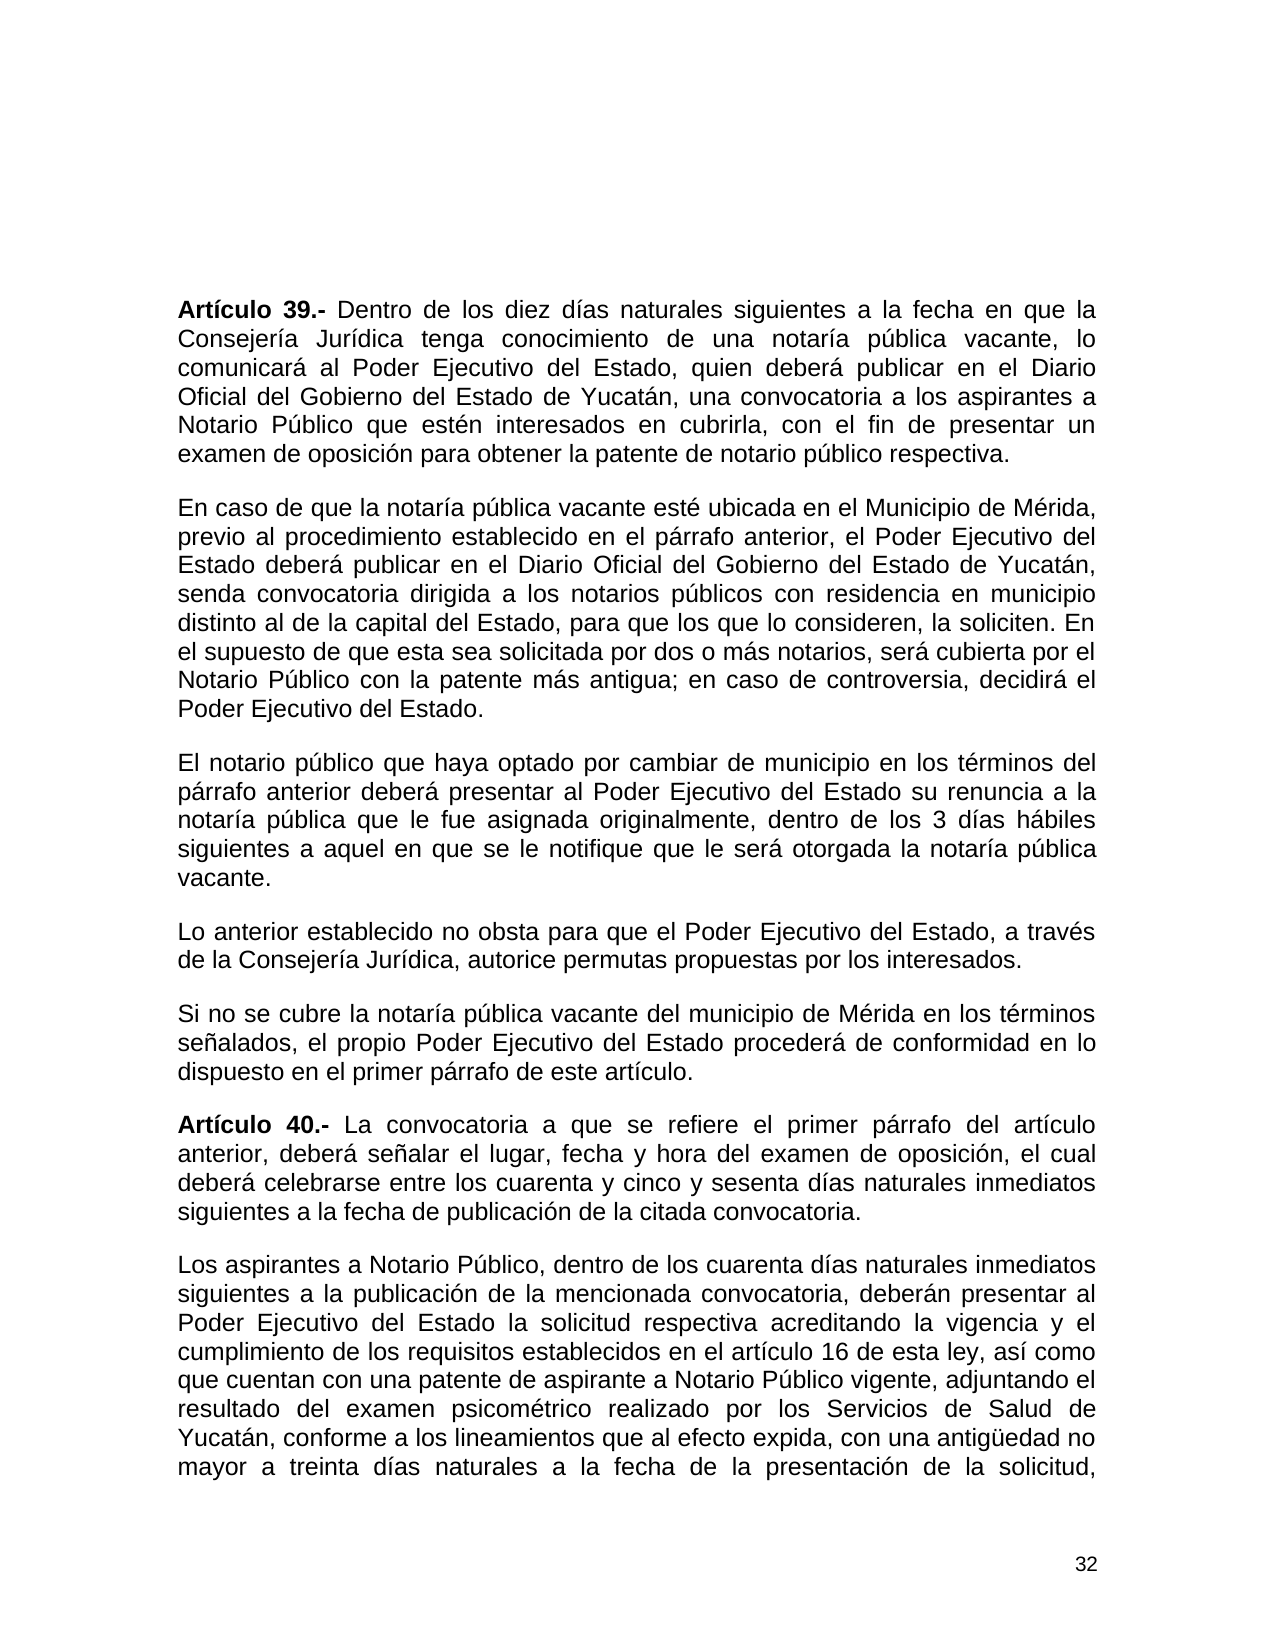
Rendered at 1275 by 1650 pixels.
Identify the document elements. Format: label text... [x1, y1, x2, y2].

text Artículo 40.- La convocatoria a que se refiere el primer párrafo del artículo anterior, deberá señalar el lugar, fecha y hora del examen de oposición, el cual deberá celebrarse entre los cuarenta y cinco y sesenta días naturales inmediatos siguientes a la fecha de publicación de la citada convocatoria. [177, 1110, 1098, 1225]
text Artículo 39.- Dentro de los diez días naturales siguientes a la fecha en que la Consejería Jurídica tenga conocimiento de una notaría pública vacante, lo comunicará al Poder Ejecutivo del Estado, quien deberá publicar en el Diario Oficial del Gobierno del Estado de Yucatán, una convocatoria a los aspirantes a Notario Público que estén interesados en cubrirla, con el fin de presentar un examen de oposición para obtener la patente de notario público respectiva. [177, 295, 1098, 468]
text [177, 1250, 1098, 1480]
text Lo anterior establecido no obsta para que el Poder Ejecutivo del Estado, a través de la Consejería Jurídica, autorice permutas propuestas por los interesados. [177, 917, 1098, 974]
text Si no se cubre la notaría pública vacante del municipio de Mérida en los términos señalados, el propio Poder Ejecutivo del Estado procederá de conformidad en lo dispuesto en el primer párrafo de este artículo. [177, 999, 1098, 1085]
text El notario público que haya optado por cambiar de municipio en los términos del párrafo anterior deberá presentar al Poder Ejecutivo del Estado su renuncia a la notaría pública que le fue asignada originalmente, dentro de los 3 días hábiles siguientes a aquel en que se le notifique que le será otorgada la notaría pública vacante. [177, 748, 1098, 892]
text En caso de que la notaría pública vacante esté ubicada en el Municipio de Mérida, previo al procedimiento establecido en el párrafo anterior, el Poder Ejecutivo del Estado deberá publicar en el Diario Oficial del Gobierno del Estado de Yucatán, senda convocatoria dirigida a los notarios públicos con residencia en municipio distinto al de la capital del Estado, para que los que lo consideren, la soliciten. En el supuesto de que esta sea solicitada por dos o más notarios, será cubierta por el Notario Público con la patente más antigua; en caso de controversia, decidirá el Poder Ejecutivo del Estado. [177, 493, 1098, 723]
